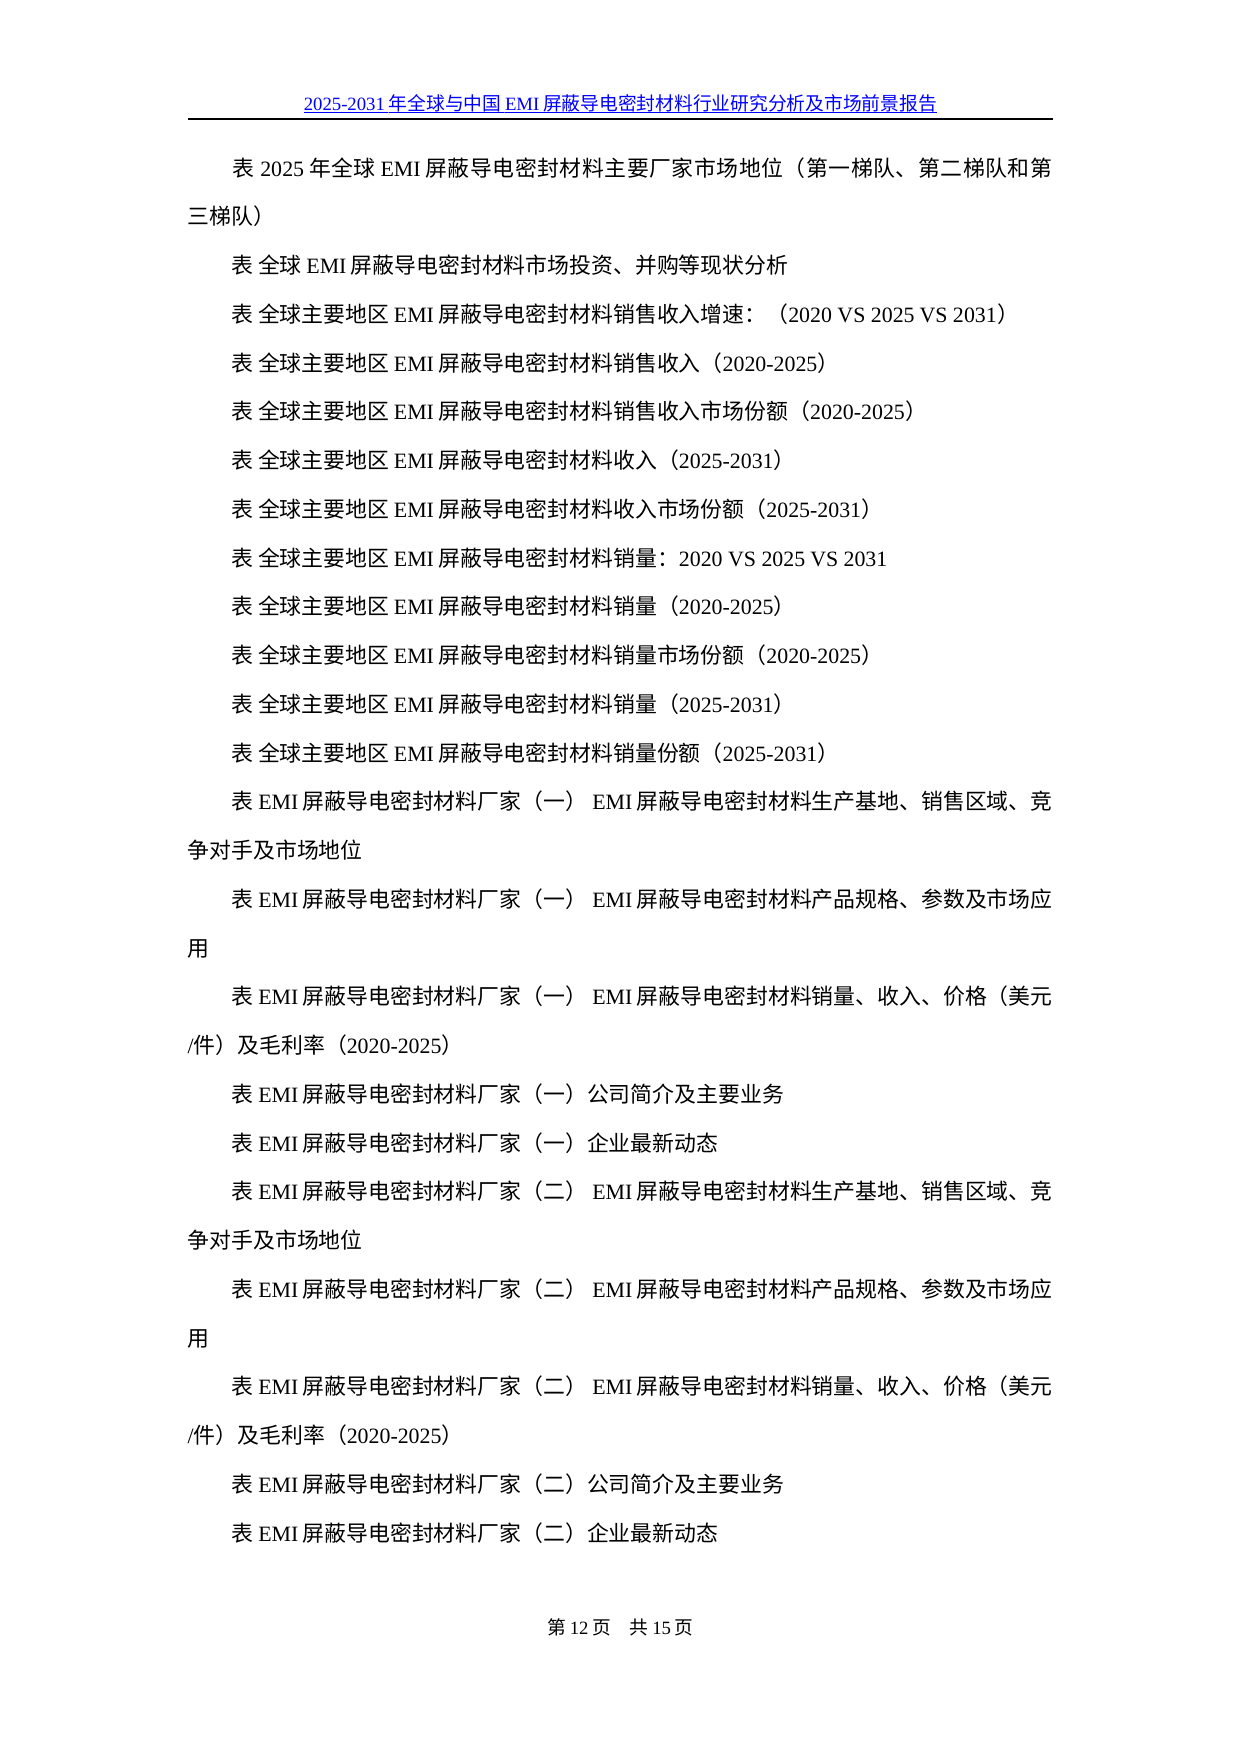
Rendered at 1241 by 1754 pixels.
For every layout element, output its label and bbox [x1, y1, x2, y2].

text [187, 150, 1053, 1548]
